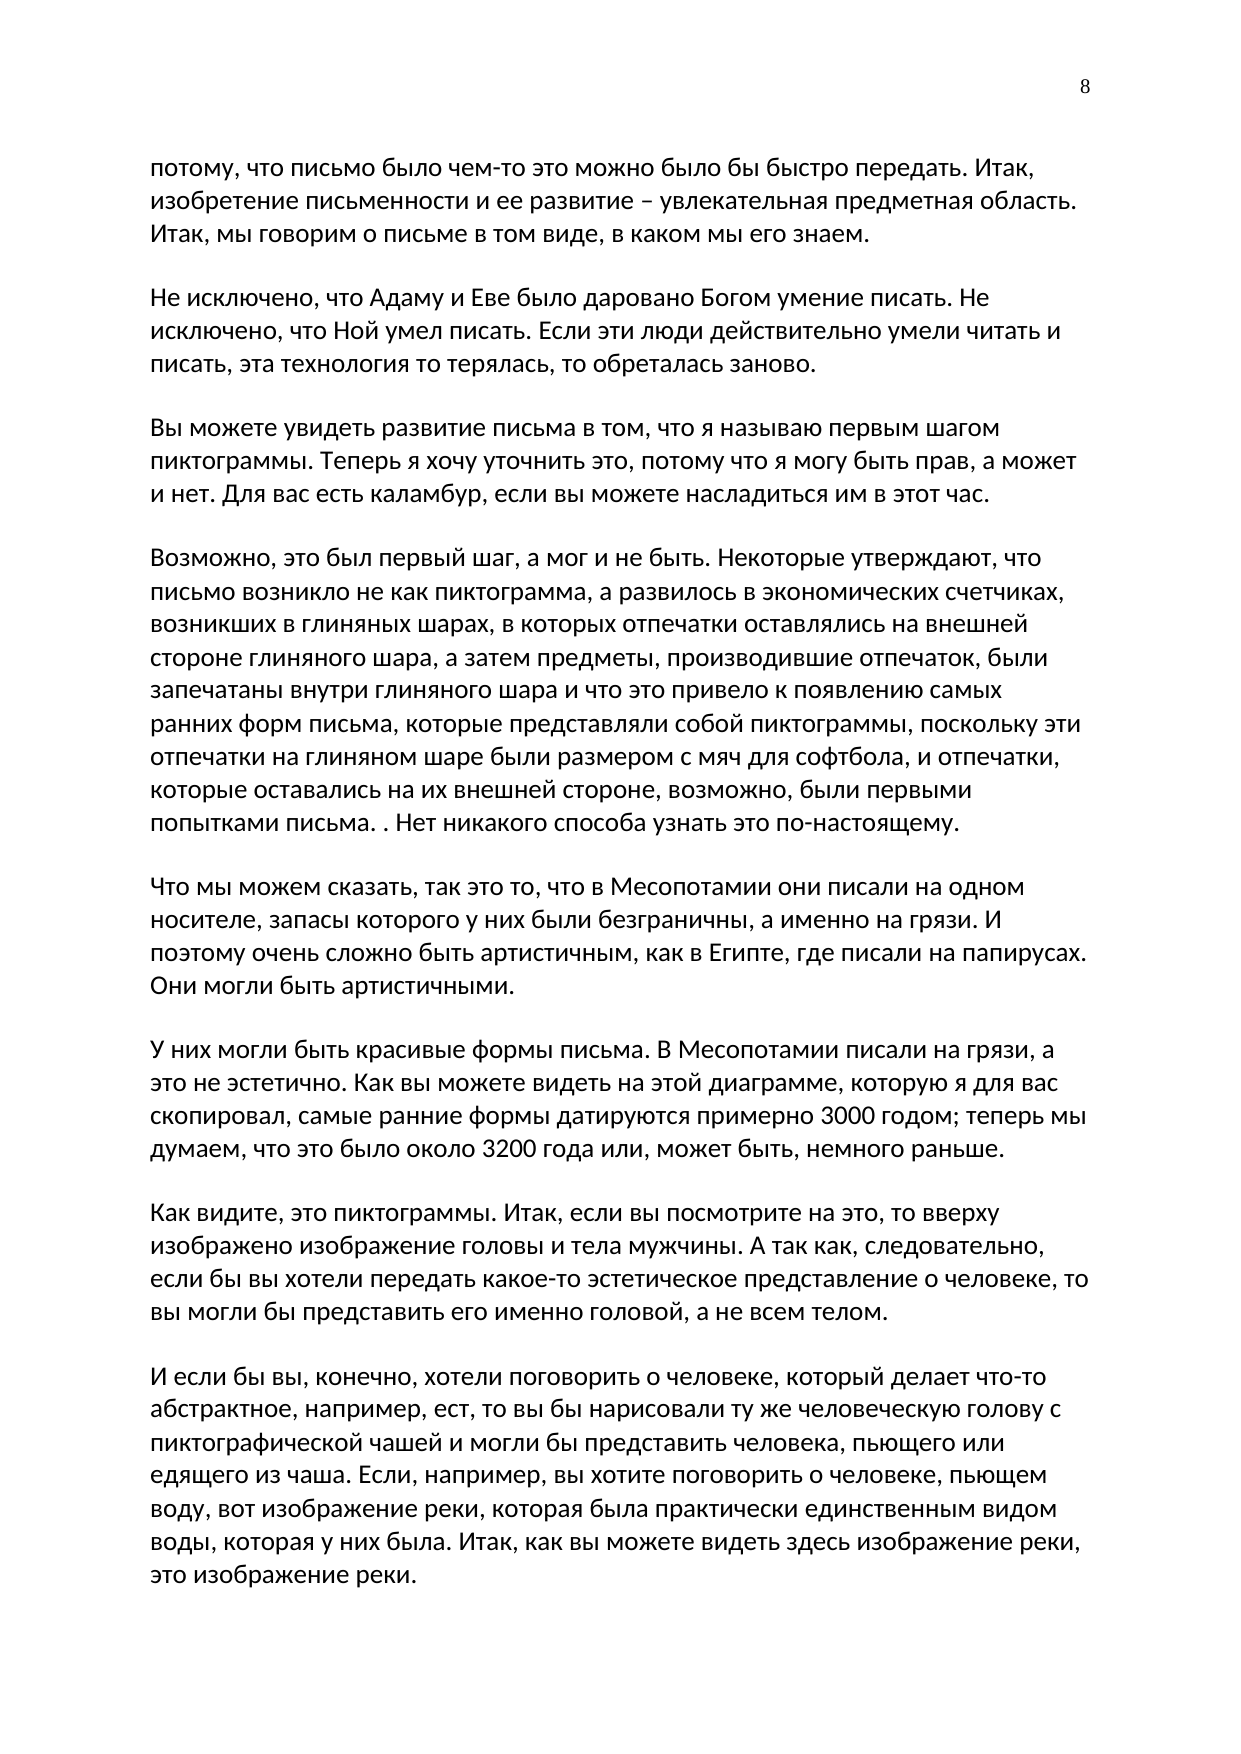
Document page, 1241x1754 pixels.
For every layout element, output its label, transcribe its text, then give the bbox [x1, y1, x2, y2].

text Возможно, это был первый шаг, а мог и не быть. Некоторые утверждают, что письмо возникло не как пиктограмма, а развилось в экономических счетчиках, возникших в глиняных шарах, в которых отпечатки оставлялись на внешней стороне глиняного шара, а затем предметы, производившие отпечаток, были запечатаны внутри глиняного шара и что это привело к появлению самых ранних форм письма, которые представляли собой пиктограммы, поскольку эти отпечатки на глиняном шаре были размером с мяч для софтбола, и отпечатки, которые оставались на их внешней стороне, возможно, были первыми попытками письма. . Нет никакого способа узнать это по-настоящему. [150, 541, 1090, 838]
text У них могли быть красивые формы письма. В Месопотамии писали на грязи, а это не эстетично. Как вы можете видеть на этой диаграмме, которую я для вас скопировал, самые ранние формы датируются примерно 3000 годом; теперь мы думаем, что это было около 3200 года или, может быть, немного раньше. [150, 1032, 1090, 1164]
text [150, 150, 1090, 249]
text Вы можете увидеть развитие письма в том, что я называю первым шагом пиктограммы. Теперь я хочу уточнить это, потому что я могу быть прав, а может и нет. Для вас есть каламбур, если вы можете насладиться им в этот час. [150, 410, 1090, 509]
text Что мы можем сказать, так это то, что в Месопотамии они писали на одном носителе, запасы которого у них были безграничны, а именно на грязи. И поэтому очень сложно быть артистичным, как в Египте, где писали на папирусах. Они могли быть артистичными. [150, 869, 1090, 1001]
text Не исключено, что Адаму и Еве было даровано Богом умение писать. Не исключено, что Ной умел писать. Если эти люди действительно умели читать и писать, эта технология то терялась, то обреталась заново. [150, 280, 1090, 379]
text Как видите, это пиктограммы. Итак, если вы посмотрите на это, то вверху изображено изображение головы и тела мужчины. А так как, следовательно, если бы вы хотели передать какое-то эстетическое представление о человеке, то вы могли бы представить его именно головой, а не всем телом. [150, 1195, 1090, 1327]
text И если бы вы, конечно, хотели поговорить о человеке, который делает что-то абстрактное, например, ест, то вы бы нарисовали ту же человеческую голову с пиктографической чашей и могли бы представить человека, пьющего или едящего из чаша. Если, например, вы хотите поговорить о человеке, пьющем воду, вот изображение реки, которая была практически единственным видом воды, которая у них была. Итак, как вы можете видеть здесь изображение реки, это изображение реки. [150, 1359, 1090, 1590]
